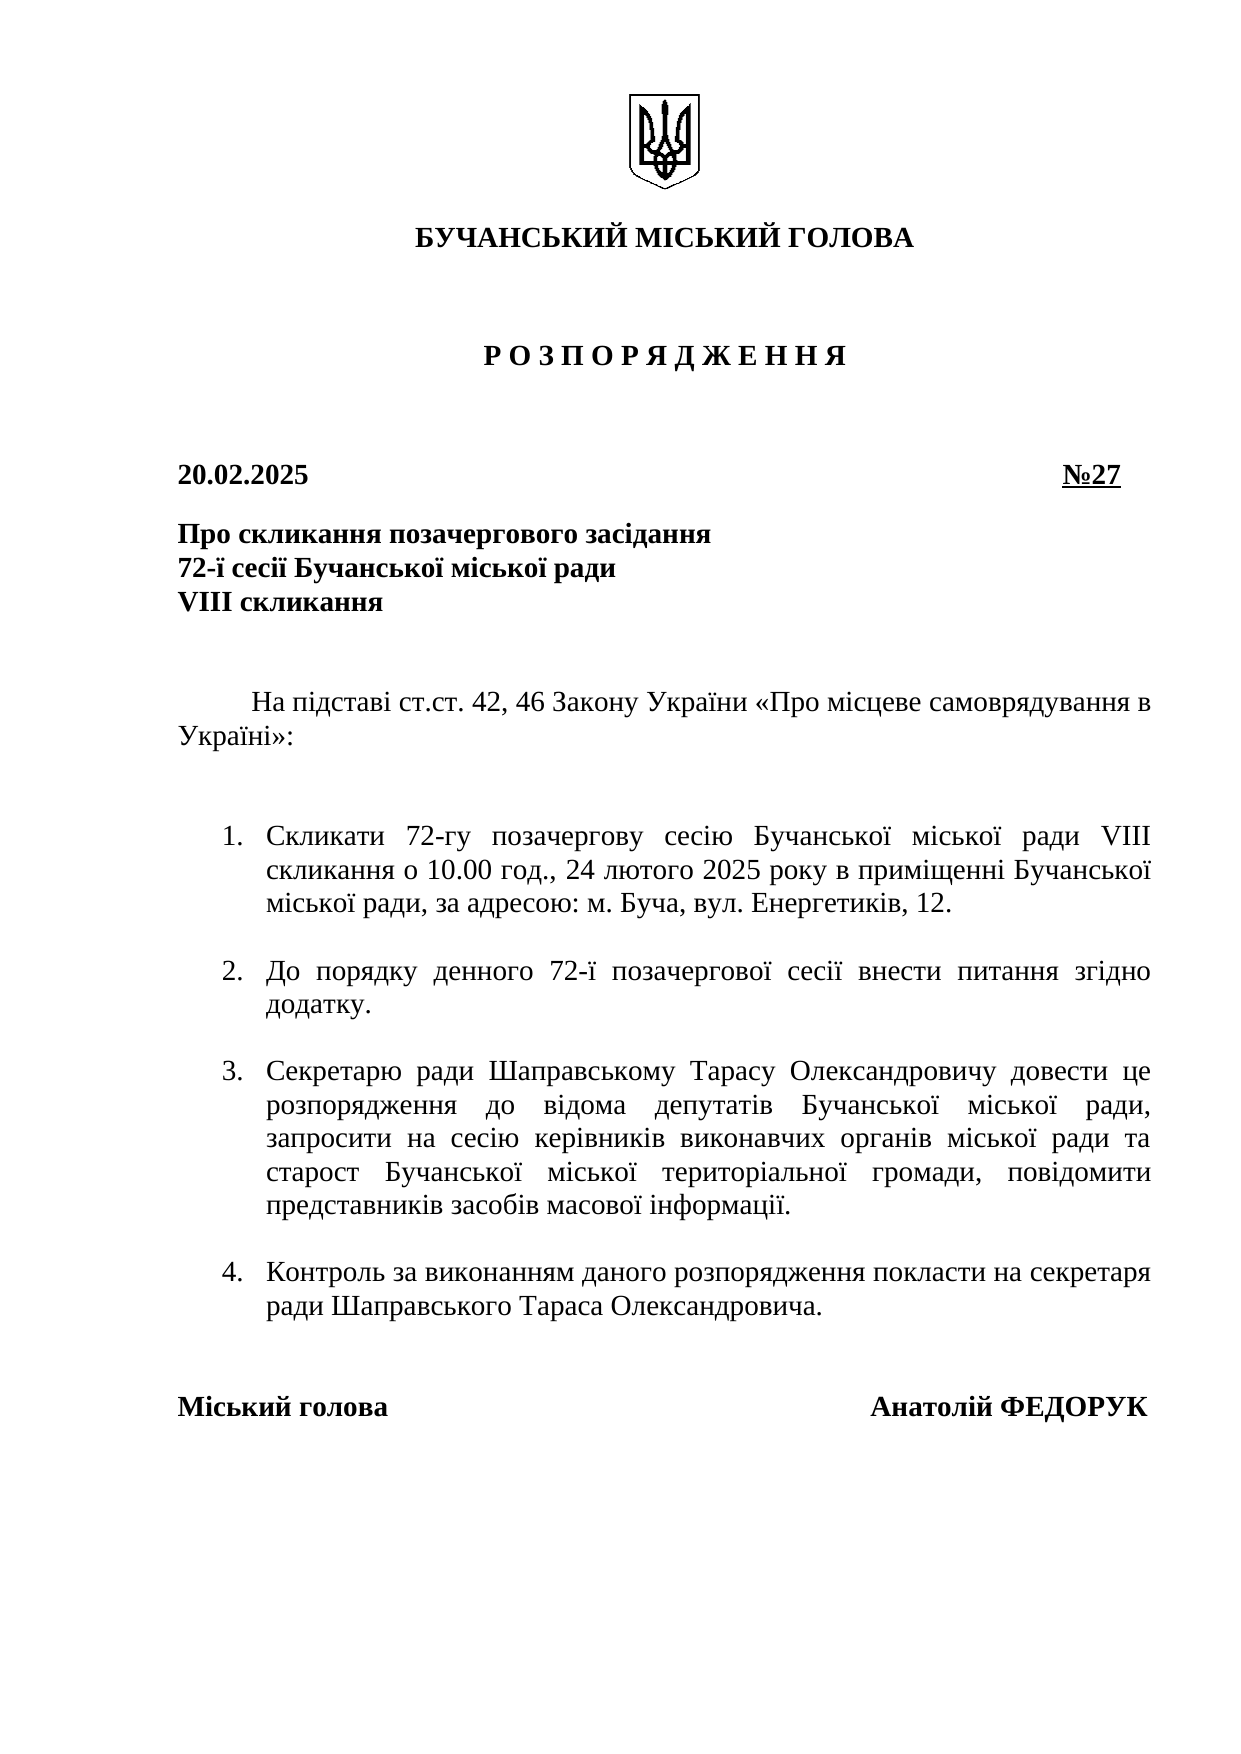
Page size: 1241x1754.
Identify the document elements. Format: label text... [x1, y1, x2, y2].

list Контроль за виконанням даного розпорядження покласти на секретаря ради Шаправського Тараса Олександровича. [222, 1254, 1152, 1322]
list Скликати 72-гу позачергову сесію Бучанської міської ради VIІI скликання о 10.00 год., 24 лютого 2025 року в приміщенні Бучанської міської ради, за адресою: м. Буча, вул. Енергетиків, 12. [222, 818, 1152, 919]
text 72-ї сесії Бучанської міської ради [177, 550, 1152, 584]
text Р О З П О Р Я Д Ж Е Н Н Я [177, 338, 1152, 372]
text БУЧАНСЬКИЙ МІСЬКИЙ ГОЛОВА [177, 220, 1152, 253]
text VIIІ скликання [177, 584, 1152, 617]
text Про скликання позачергового засідання [177, 517, 1152, 550]
list Секретарю ради Шаправському Тарасу Олександровичу довести це розпорядження до відома депутатів Бучанської міської ради, запросити на сесію керівників виконавчих органів міської ради та старост Бучанської міської територіальної громади, повідомити представників засобів масової інформації. [222, 1053, 1152, 1221]
text На підставі ст.ст. 42, 46 Закону України «Про місцеве самоврядування в Україні»: [177, 684, 1152, 751]
text 20.02.2025 №27 [177, 457, 1152, 491]
list До порядку денного 72-ї позачергової сесії внести питання згідно додатку. [222, 953, 1152, 1020]
text Міський голова Анатолій ФЕДОРУК [177, 1389, 1152, 1422]
